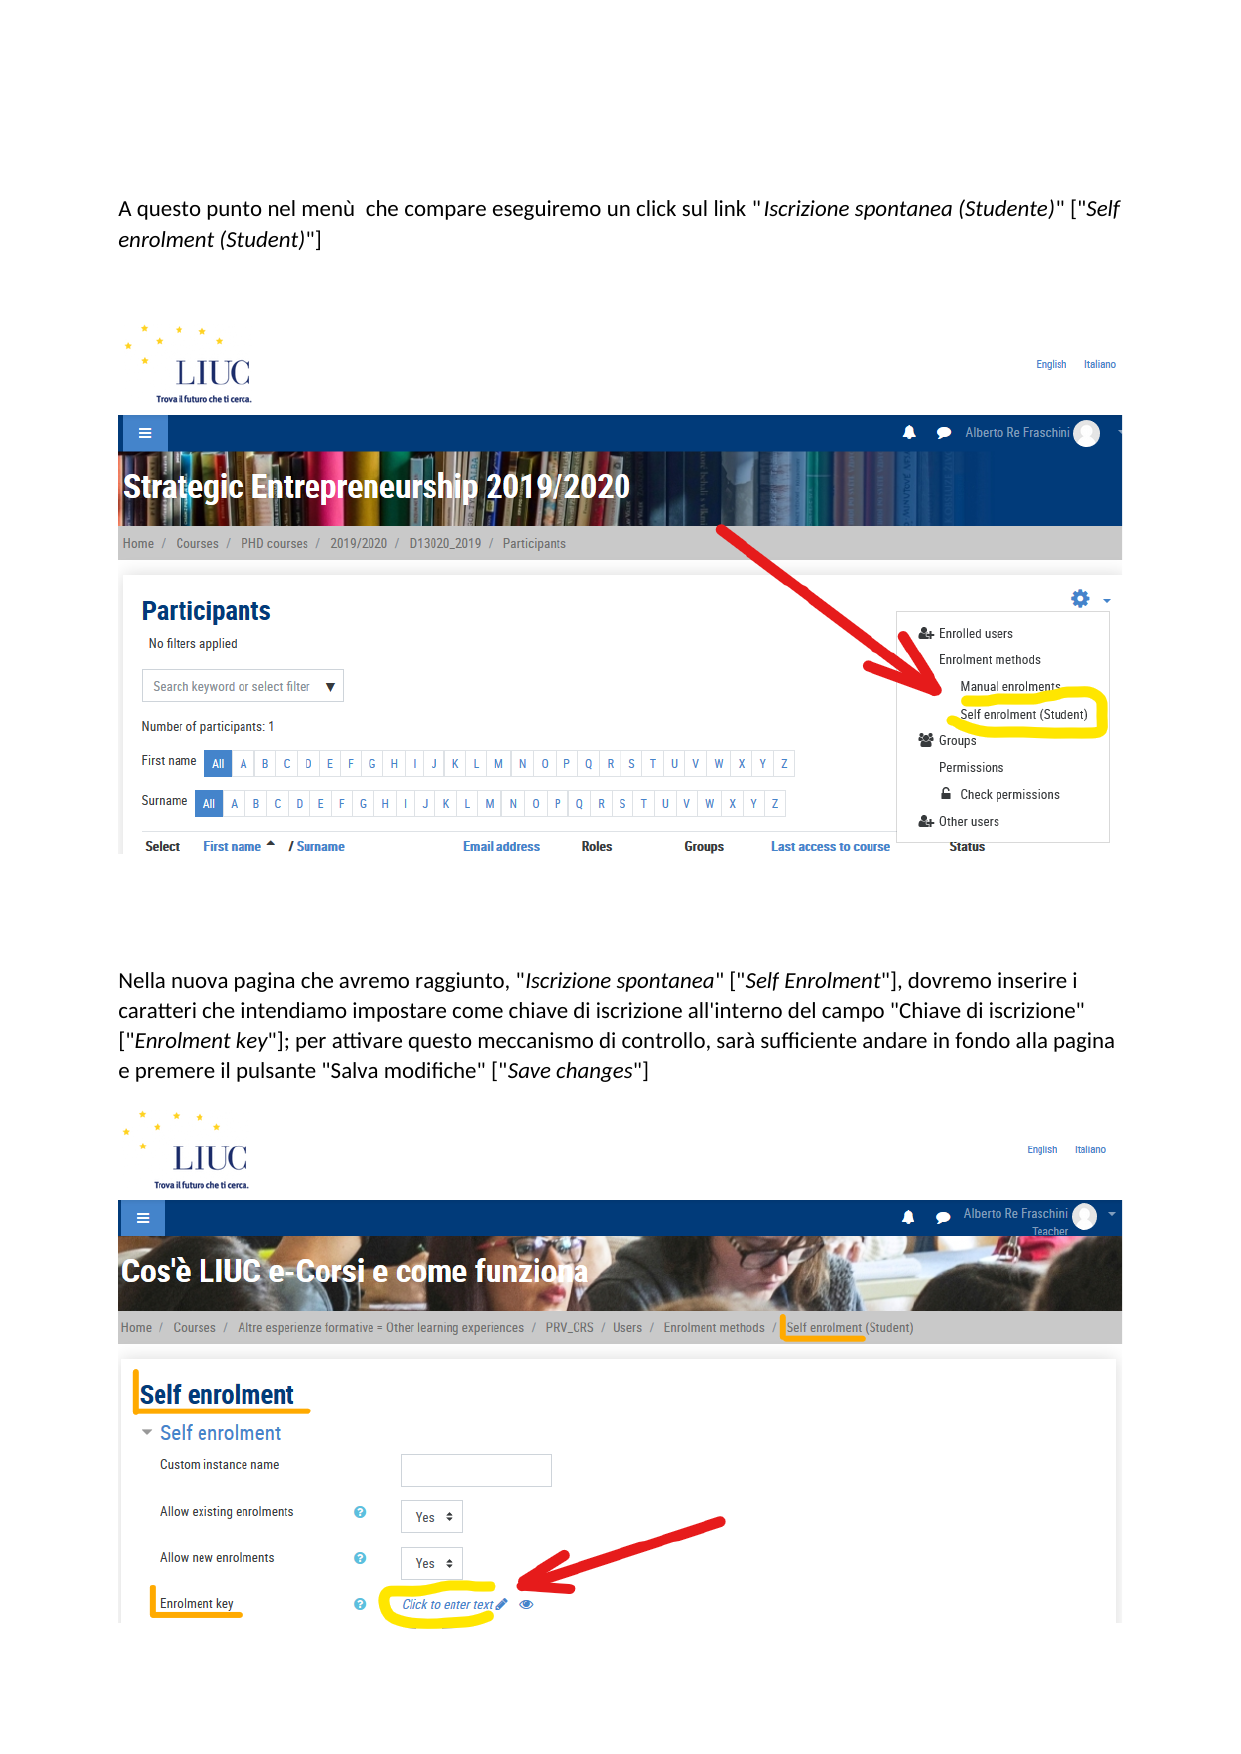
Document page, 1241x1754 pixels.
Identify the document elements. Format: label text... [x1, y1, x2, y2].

text Nella nuova pagina che avremo raggiunto, "Iscrizione spontanea" ["Self Enrolment"], dovremo inserire i caratteri che intendiamo impostare come chiave di iscrizione all'interno del campo "Chiave di iscrizione" ["Enrolment key"]; per attivare questo meccanismo di controllo, sarà sufficiente andare in fondo alla pagina e premere il pulsante "Salva modifiche" ["Save changes"] [118, 966, 1122, 1084]
picture [118, 318, 1123, 854]
text A questo punto nel menù che compare eseguiremo un click sul link "Iscrizione spontanea (Studente)" ["Self enrolment (Student)"] [118, 194, 1122, 253]
picture [118, 1103, 1123, 1629]
